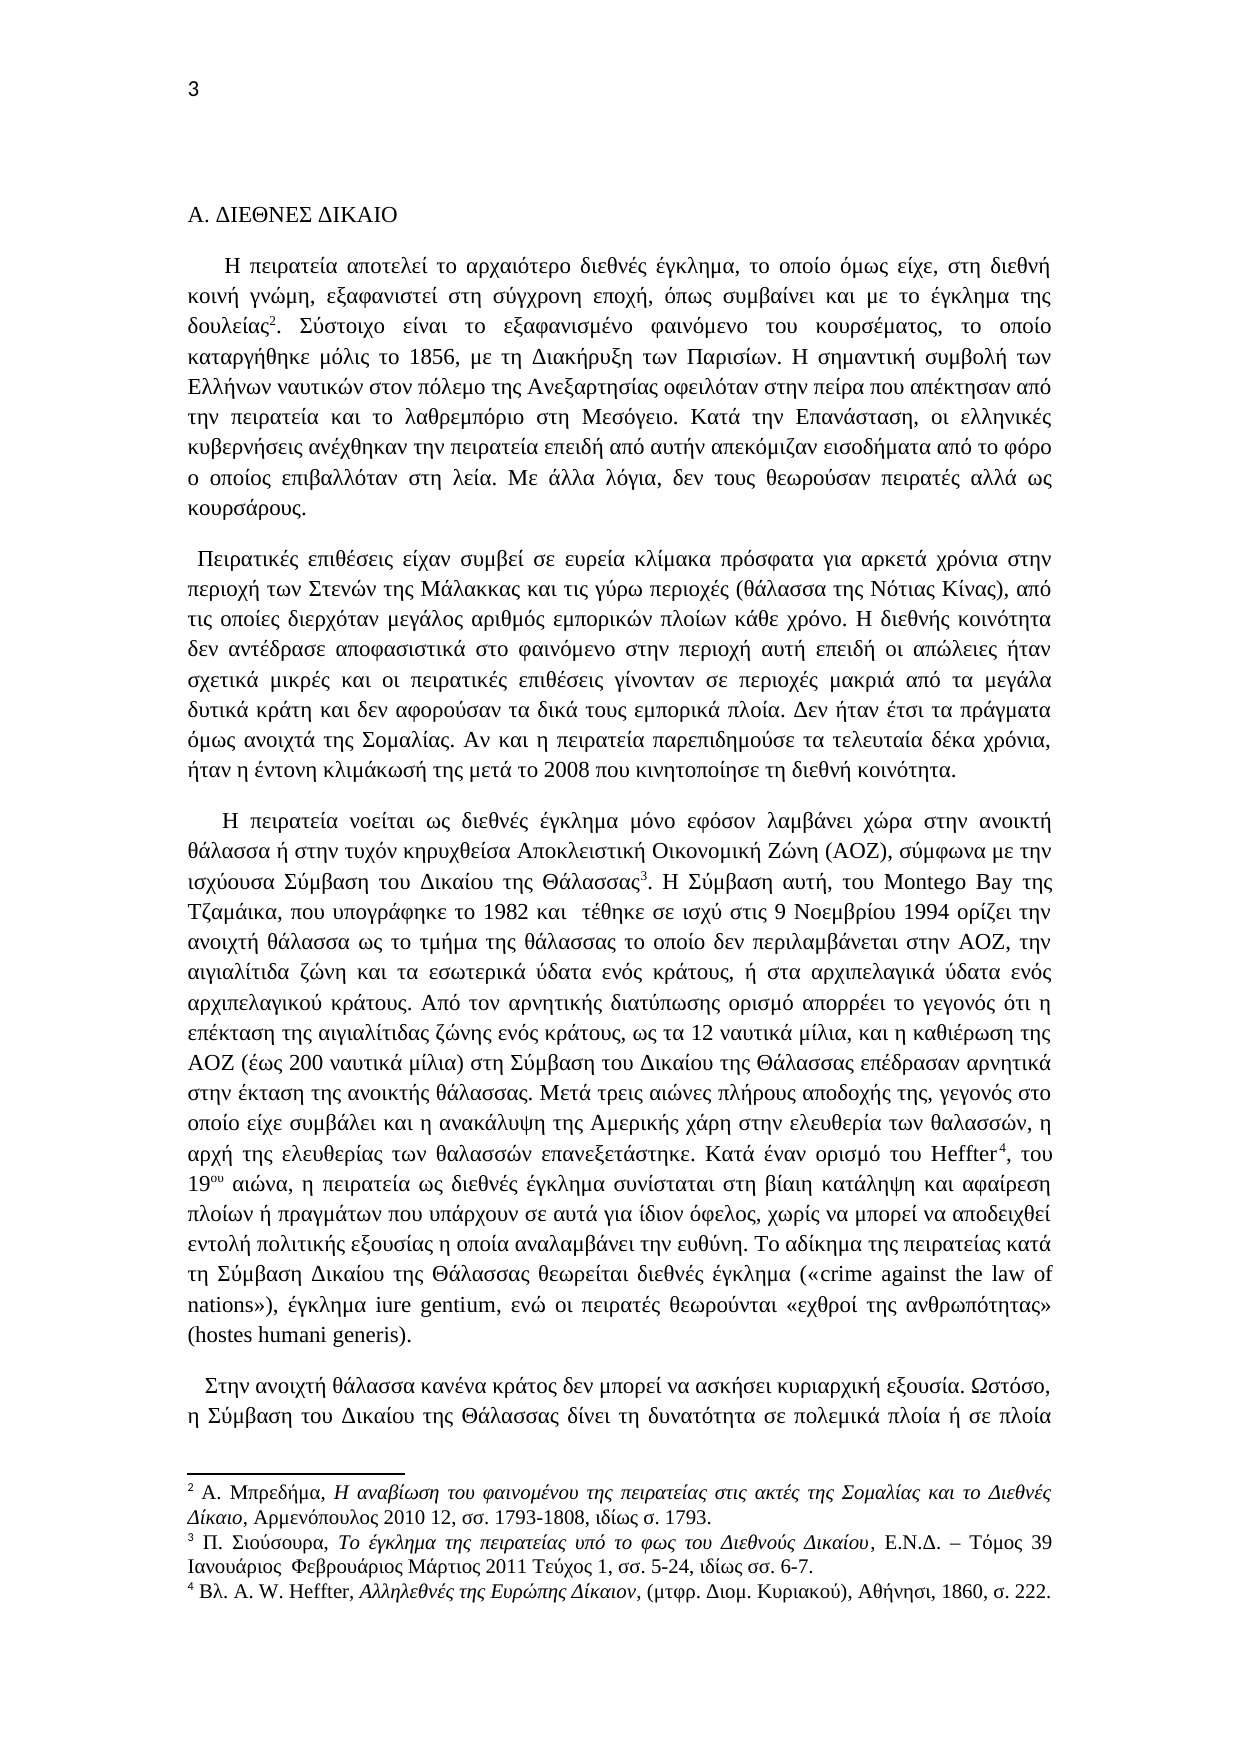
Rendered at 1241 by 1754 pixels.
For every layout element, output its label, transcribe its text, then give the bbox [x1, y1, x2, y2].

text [187, 1372, 1053, 1428]
text Α. ΔΙΕΘΝΕΣ ΔΙΚΑΙΟ [187, 201, 1053, 227]
text Η πειρατεία αποτελεί το αρχαιότερο διεθνές έγκλημα, το οποίο όμως είχε, στη διεθνή κοινή γνώμη, εξαφανιστεί στη σύγχρονη εποχή, όπως συμβαίνει και με το έγκλημα της δουλείας. Σύστοιχο είναι το εξαφανισμένο φαινόμενο του κουρσέματος, το οποίο καταργήθηκε μόλις το 1856, με τη Διακήρυξη των Παρισίων. Η σημαντική συμβολή των Ελλήνων ναυτικών στον πόλεμο της Ανεξαρτησίας οφειλόταν στην πείρα που απέκτησαν από την πειρατεία και το λαθρεμπόριο στη Μεσόγειο. Κατά την Επανάσταση, οι ελληνικές κυβερνήσεις ανέχθηκαν την πειρατεία επειδή από αυτήν απεκόμιζαν εισοδήματα από το φόρο ο οποίος επιβαλλόταν στη λεία. Με άλλα λόγια, δεν τους θεωρούσαν πειρατές αλλά ως κουρσάρους. [187, 252, 1053, 520]
text Πειρατικές επιθέσεις είχαν συμβεί σε ευρεία κλίμακα πρόσφατα για αρκετά χρόνια στην περιοχή των Στενών της Μάλακκας και τις γύρω περιοχές (θάλασσα της Νότιας Κίνας), από τις οποίες διερχόταν μεγάλος αριθμός εμπορικών πλοίων κάθε χρόνο. Η διεθνής κοινότητα δεν αντέδρασε αποφασιστικά στο φαινόμενο στην περιοχή αυτή επειδή οι απώλειες ήταν σχετικά μικρές και οι πειρατικές επιθέσεις γίνονταν σε περιοχές μακριά από τα μεγάλα δυτικά κράτη και δεν αφορούσαν τα δικά τους εμπορικά πλοία. Δεν ήταν έτσι τα πράγματα όμως ανοιχτά της Σομαλίας. Αν και η πειρατεία παρεπιδημούσε τα τελευταία δέκα χρόνια, ήταν η έντονη κλιμάκωσή της μετά το 2008 που κινητοποίησε τη διεθνή κοινότητα. [187, 545, 1053, 783]
text Η πειρατεία νοείται ως διεθνές έγκλημα μόνο εφόσον λαμβάνει χώρα στην ανοικτή θάλασσα ή στην τυχόν κηρυχθείσα Αποκλειστική Οικονομική Ζώνη (ΑΟΖ), σύμφωνα με την ισχύουσα Σύμβαση του Δικαίου της Θάλασσας. Η Σύμβαση αυτή, του Montego Bay της Τζαμάικα, που υπογράφηκε το 1982 και τέθηκε σε ισχύ στις 9 Νοεμβρίου 1994 ορίζει την ανοιχτή θάλασσα ως το τμήμα της θάλασσας το οποίο δεν περιλαμβάνεται στην ΑΟΖ, την αιγιαλίτιδα ζώνη και τα εσωτερικά ύδατα ενός κράτους, ή στα αρχιπελαγικά ύδατα ενός αρχιπελαγικού κράτους. Από τον αρνητικής διατύπωσης ορισμό απορρέει το γεγονός ότι η επέκταση της αιγιαλίτιδας ζώνης ενός κράτους, ως τα 12 ναυτικά μίλια, και η καθιέρωση της ΑΟΖ (έως 200 ναυτικά μίλια) στη Σύμβαση του Δικαίου της Θάλασσας επέδρασαν αρνητικά στην έκταση της ανοικτής θάλασσας. Μετά τρεις αιώνες πλήρους αποδοχής της, γεγονός στο οποίο είχε συμβάλει και η ανακάλυψη της Αμερικής χάρη στην ελευθερία των θαλασσών, η αρχή της ελευθερίας των θαλασσών επανεξετάστηκε. Κατά έναν ορισμό του Heffter, του 19ου αιώνα, η πειρατεία ως διεθνές έγκλημα συνίσταται στη βίαιη κατάληψη και αφαίρεση πλοίων ή πραγμάτων που υπάρχουν σε αυτά για ίδιον όφελος, χωρίς να μπορεί να αποδειχθεί εντολή πολιτικής εξουσίας η οποία αναλαμβάνει την ευθύνη. Το αδίκημα της πειρατείας κατά τη Σύμβαση Δικαίου της Θάλασσας θεωρείται διεθνές έγκλημα («crime against the law of nations»), έγκλημα iure gentium, ενώ οι πειρατές θεωρούνται «εχθροί της ανθρωπότητας» (hostes humani generis). [187, 807, 1053, 1347]
